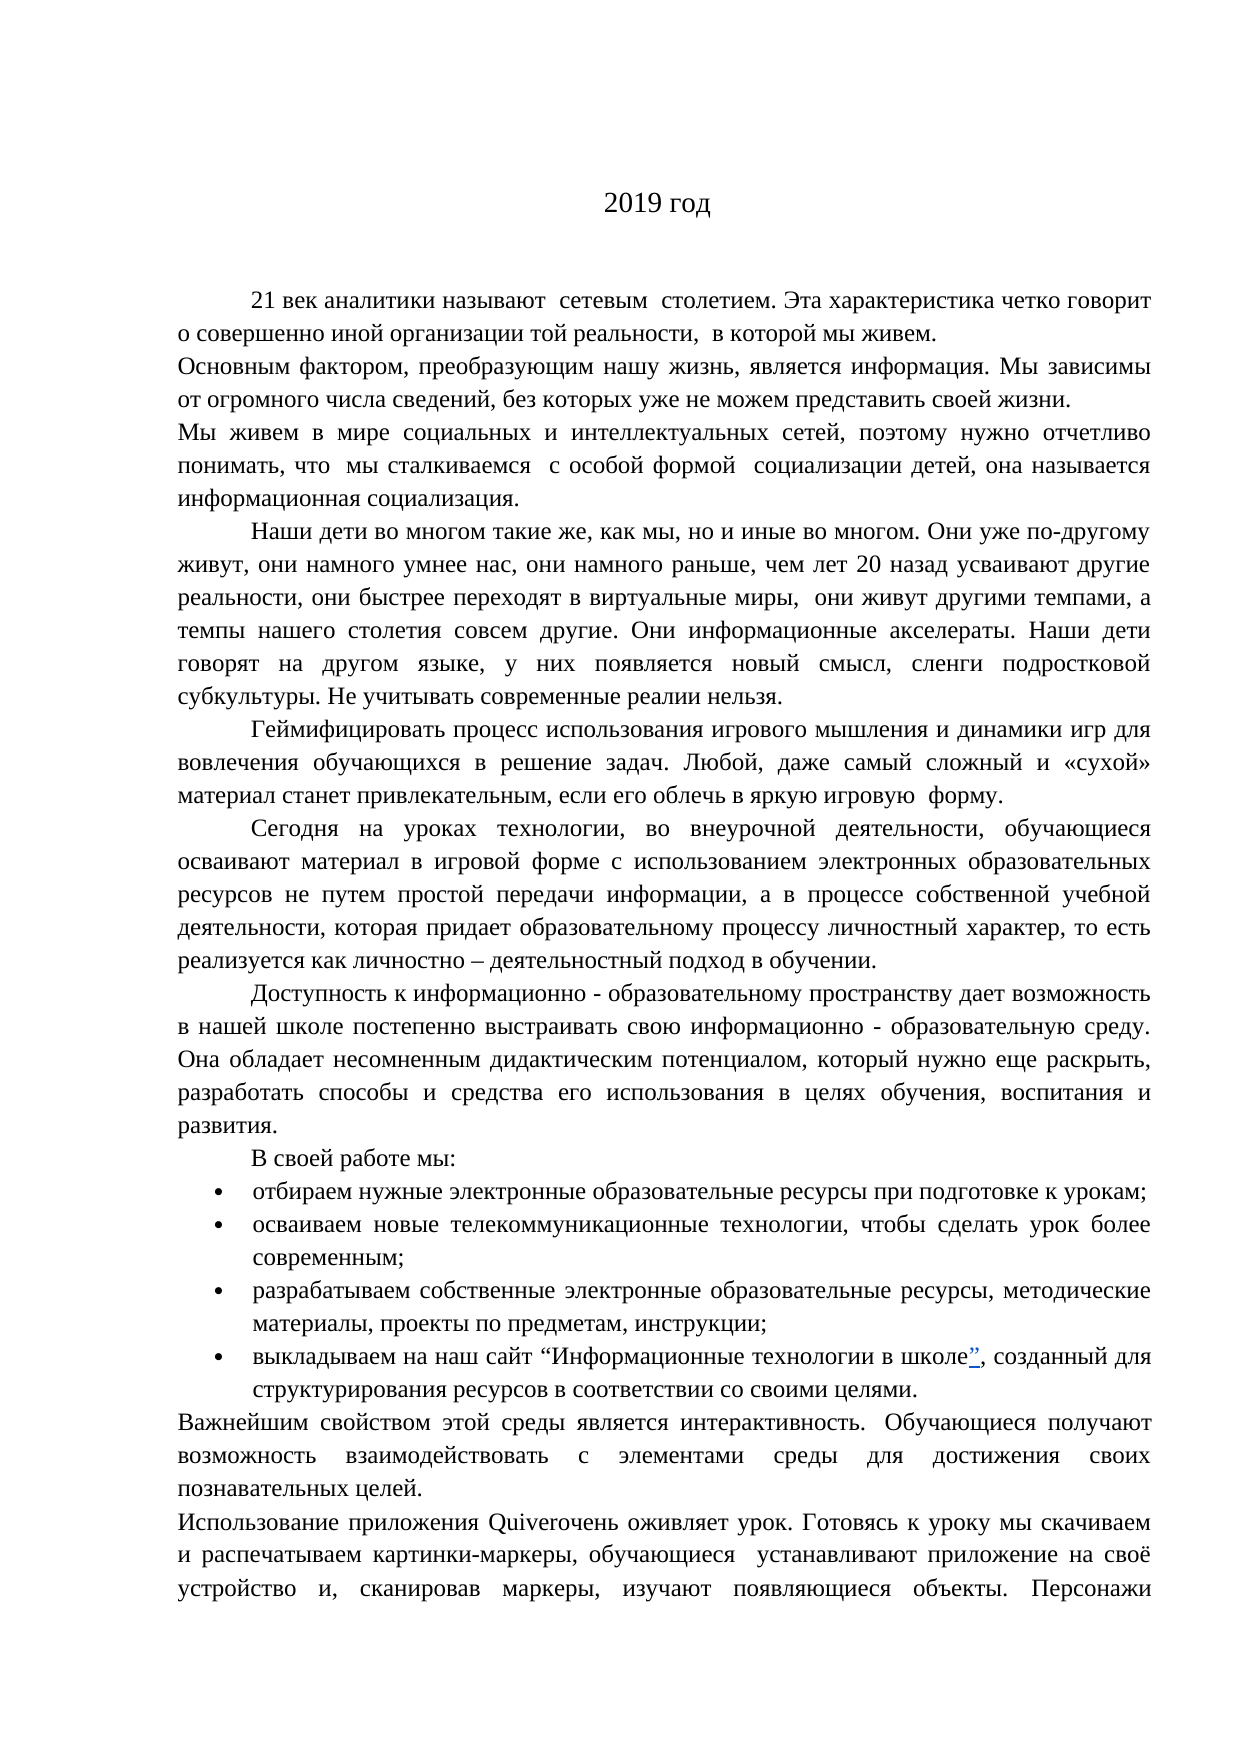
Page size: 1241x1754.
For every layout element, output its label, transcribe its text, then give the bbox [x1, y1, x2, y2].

text Наши дети во многом такие же, как мы, но и иные во многом. Они уже по-другому живут, они намного умнее нас, они намного раньше, чем лет 20 назад усваивают другие реальности, они быстрее переходят в виртуальные миры, они живут другими темпами, а темпы нашего столетия совсем другие. Они информационные акселераты. Наши дети говорят на другом языке, у них появляется новый смысл, сленги подростковой субкультуры. Не учитывать современные реалии нельзя. [177, 516, 1152, 710]
list осваиваем новые телекоммуникационные технологии, чтобы сделать урок более современным; [215, 1209, 1152, 1271]
text Основным фактором, преобразующим нашу жизнь, является информация. Мы зависимы от огромного числа сведений, без которых уже не можем представить своей жизни. [177, 351, 1152, 413]
list отбираем нужные электронные образовательные ресурсы при подготовке к урокам; [215, 1176, 1152, 1205]
text Мы живем в мире социальных и интеллектуальных сетей, поэтому нужно отчетливо понимать, что мы сталкиваемся с особой формой социализации детей, она называется информационная социализация. [177, 417, 1152, 512]
text 21 век аналитики называют сетевым столетием. Эта характеристика четко говорит о совершенно иной организации той реальности, в которой мы живем. [177, 285, 1152, 347]
list выкладываем на наш сайт “Информационные технологии в школе”, созданный для структурирования ресурсов в соответствии со своими целями. [215, 1341, 1152, 1403]
text В своей работе мы: [177, 1143, 1152, 1172]
text 2019 год [177, 185, 1137, 219]
text Сегодня на уроках технологии, во внеурочной деятельности, обучающиеся осваивают материал в игровой форме с использованием электронных образовательных ресурсов не путем простой передачи информации, а в процессе собственной учебной деятельности, которая придает образовательному процессу личностный характер, то есть реализуется как личностно – деятельностный подход в обучении. [177, 813, 1152, 974]
text Доступность к информационно - образовательному пространству дает возможность в нашей школе постепенно выстраивать свою информационно - образовательную среду. Она обладает несомненным дидактическим потенциалом, который нужно еще раскрыть, разработать способы и средства его использования в целях обучения, воспитания и развития. [177, 978, 1152, 1139]
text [177, 1507, 1152, 1601]
text Важнейшим свойством этой среды является интерактивность. Обучающиеся получают возможность взаимодействовать с элементами среды для достижения своих познавательных целей. [177, 1407, 1152, 1502]
text Геймифицировать процесс использования игрового мышления и динамики игр для вовлечения обучающихся в решение задач. Любой, даже самый сложный и «сухой» материал станет привлекательным, если его облечь в яркую игровую форму. [177, 714, 1152, 809]
list разрабатываем собственные электронные образовательные ресурсы, методические материалы, проекты по предметам, инструкции; [215, 1275, 1152, 1337]
